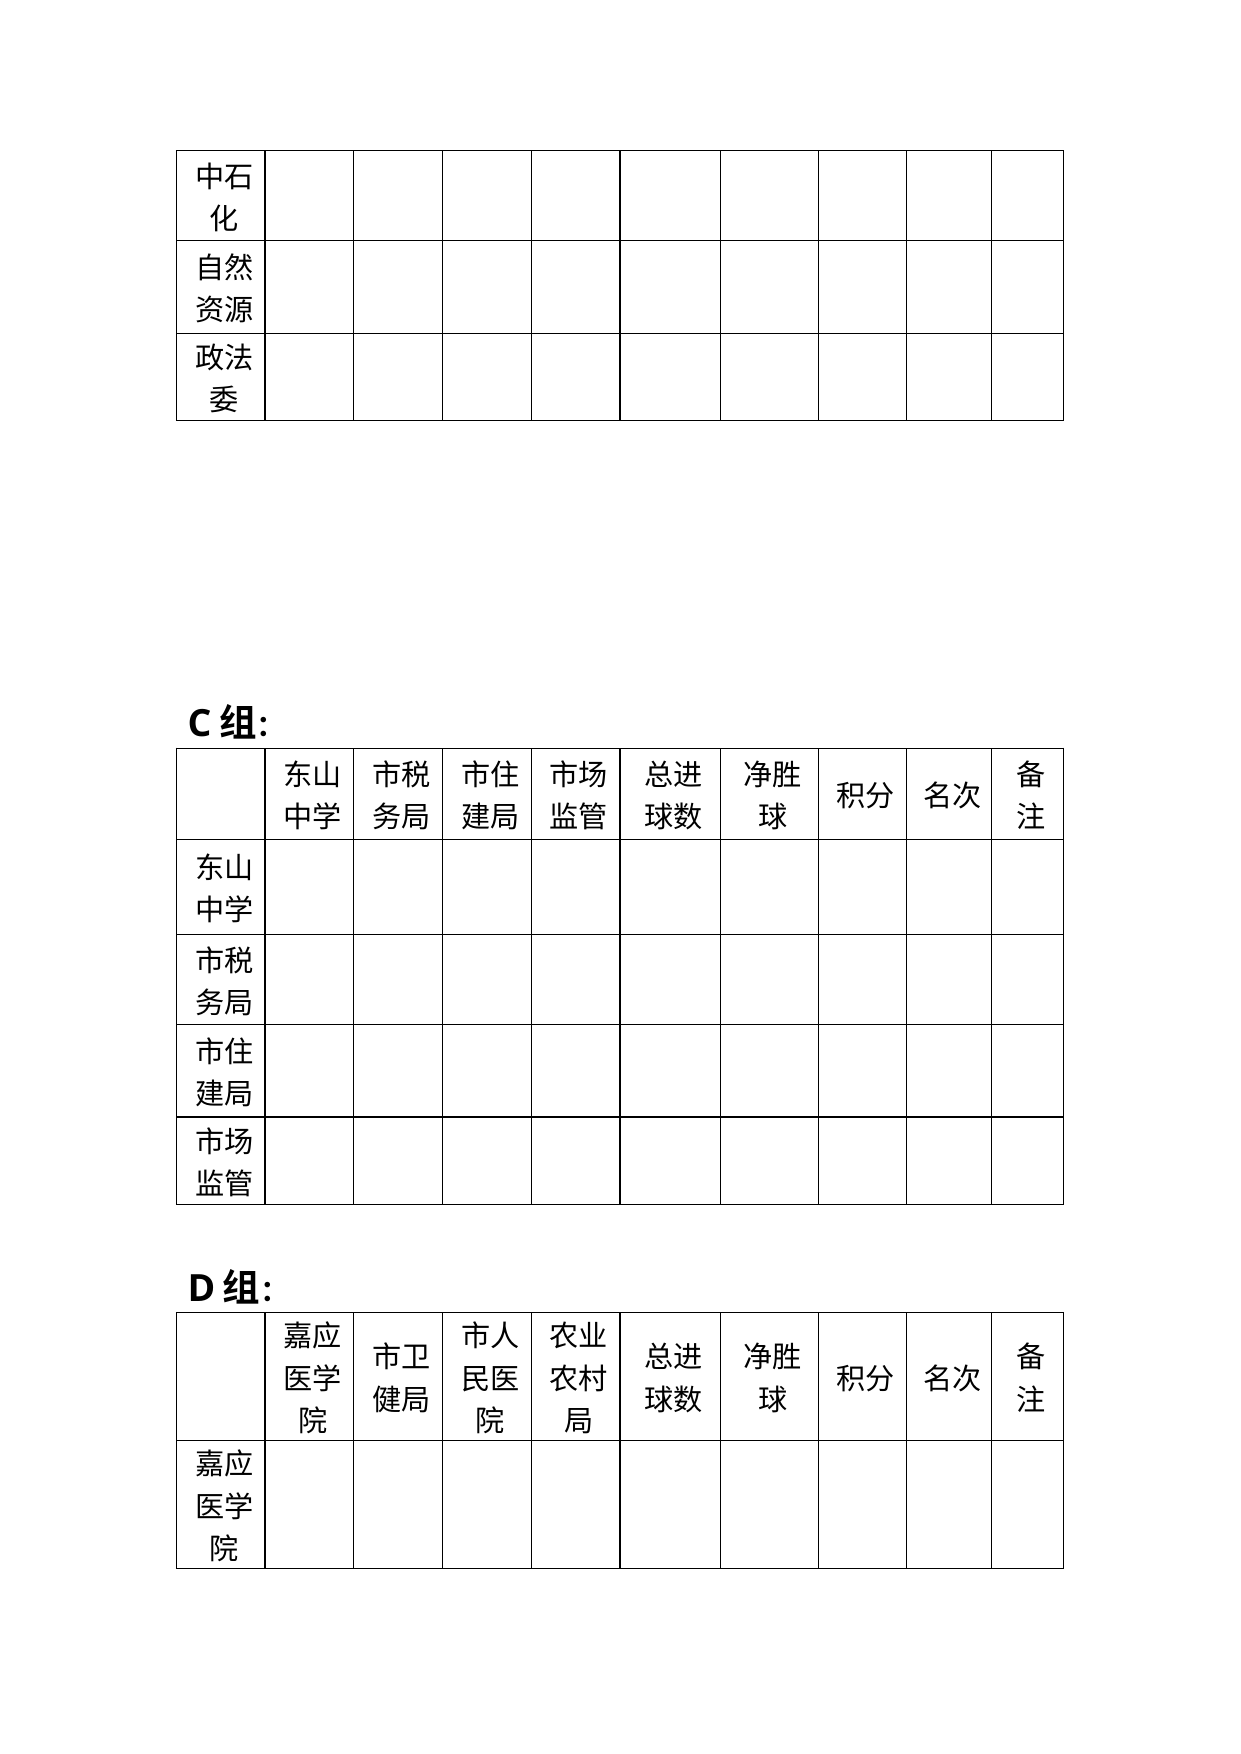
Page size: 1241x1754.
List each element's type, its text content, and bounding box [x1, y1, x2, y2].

table_header 名次 [907, 1313, 991, 1440]
table_cell [907, 1025, 991, 1116]
table_cell [443, 840, 531, 934]
table_cell [266, 840, 353, 934]
table_cell [721, 840, 818, 934]
table_cell [266, 334, 353, 420]
text C组： [187, 693, 1059, 748]
table_header 备注 [992, 1313, 1063, 1440]
table_cell 市住建局 [177, 1025, 264, 1116]
table_cell [721, 151, 818, 240]
table_cell [443, 1118, 531, 1204]
table_cell [907, 935, 991, 1024]
table_cell [819, 1118, 906, 1204]
table_cell [621, 1118, 720, 1204]
table_cell [907, 241, 991, 332]
table_cell 市场监管 [177, 1118, 264, 1204]
table_header 市税务局 [354, 749, 442, 838]
table_header 积分 [819, 749, 906, 838]
table_cell [907, 1118, 991, 1204]
table_header 嘉应医学院 [266, 1313, 353, 1440]
table_header 净胜球 [721, 1313, 818, 1440]
table_header [177, 749, 264, 838]
table_header 东山中学 [266, 749, 353, 838]
table_cell [532, 1441, 619, 1568]
table_header 市卫健局 [354, 1313, 442, 1440]
table_cell [907, 840, 991, 934]
table_cell [532, 1025, 619, 1116]
table_cell [992, 151, 1063, 240]
table_header 总进球数 [621, 749, 720, 838]
text D组： [187, 1257, 1059, 1312]
table_cell 东山中学 [177, 840, 264, 934]
table_cell 嘉应医学院 [177, 1441, 264, 1568]
table_header 总进球数 [621, 1313, 720, 1440]
table_cell [532, 334, 619, 420]
table_header 名次 [907, 749, 991, 838]
table_cell [621, 1441, 720, 1568]
table_cell [721, 1441, 818, 1568]
table_cell [266, 1441, 353, 1568]
table_cell [621, 1025, 720, 1116]
table_cell [532, 840, 619, 934]
table_cell [819, 935, 906, 1024]
table_header 市住建局 [443, 749, 531, 838]
table_cell [819, 241, 906, 332]
table_cell [819, 1441, 906, 1568]
table_cell [992, 1441, 1063, 1568]
table_cell [721, 1025, 818, 1116]
table_cell [354, 1441, 442, 1568]
table_header 净胜球 [721, 749, 818, 838]
table_cell [992, 1118, 1063, 1204]
table_cell [266, 1118, 353, 1204]
table_cell [354, 334, 442, 420]
table_cell [443, 241, 531, 332]
table_header 积分 [819, 1313, 906, 1440]
table_cell [532, 151, 619, 240]
table_cell [621, 241, 720, 332]
table_cell [443, 1441, 531, 1568]
table_cell 中石化 [177, 151, 264, 240]
table_cell [621, 935, 720, 1024]
table_cell [819, 151, 906, 240]
table_cell [266, 935, 353, 1024]
table_cell [819, 334, 906, 420]
table_cell [819, 840, 906, 934]
table_cell 自然资源 [177, 241, 264, 332]
table_header [177, 1313, 264, 1440]
table_cell [621, 151, 720, 240]
table_cell [907, 151, 991, 240]
table_cell [532, 1118, 619, 1204]
table_cell [992, 840, 1063, 934]
table_cell [992, 935, 1063, 1024]
table_cell [443, 935, 531, 1024]
table_cell [266, 151, 353, 240]
table_cell [443, 1025, 531, 1116]
table_cell [621, 334, 720, 420]
table_cell [992, 334, 1063, 420]
table_cell [721, 935, 818, 1024]
table_cell [354, 241, 442, 332]
table_cell [443, 151, 531, 240]
table_cell [354, 840, 442, 934]
table_header 农业农村局 [532, 1313, 619, 1440]
table_cell 市税务局 [177, 935, 264, 1024]
table_cell [992, 1025, 1063, 1116]
table_header 市场监管 [532, 749, 619, 838]
table_cell [266, 241, 353, 332]
table_cell [266, 1025, 353, 1116]
table_cell [819, 1025, 906, 1116]
table_cell [354, 1118, 442, 1204]
table_cell [721, 1118, 818, 1204]
table_cell [907, 334, 991, 420]
table_cell [907, 1441, 991, 1568]
table_cell [721, 334, 818, 420]
table_cell [721, 241, 818, 332]
table_cell [354, 1025, 442, 1116]
table_header 市人民医院 [443, 1313, 531, 1440]
table_cell [992, 241, 1063, 332]
table_cell [354, 935, 442, 1024]
table_cell [443, 334, 531, 420]
table_cell [621, 840, 720, 934]
table_header 备注 [992, 749, 1063, 838]
table_cell 政法委 [177, 334, 264, 420]
table_cell [532, 241, 619, 332]
table_cell [532, 935, 619, 1024]
table_cell [354, 151, 442, 240]
